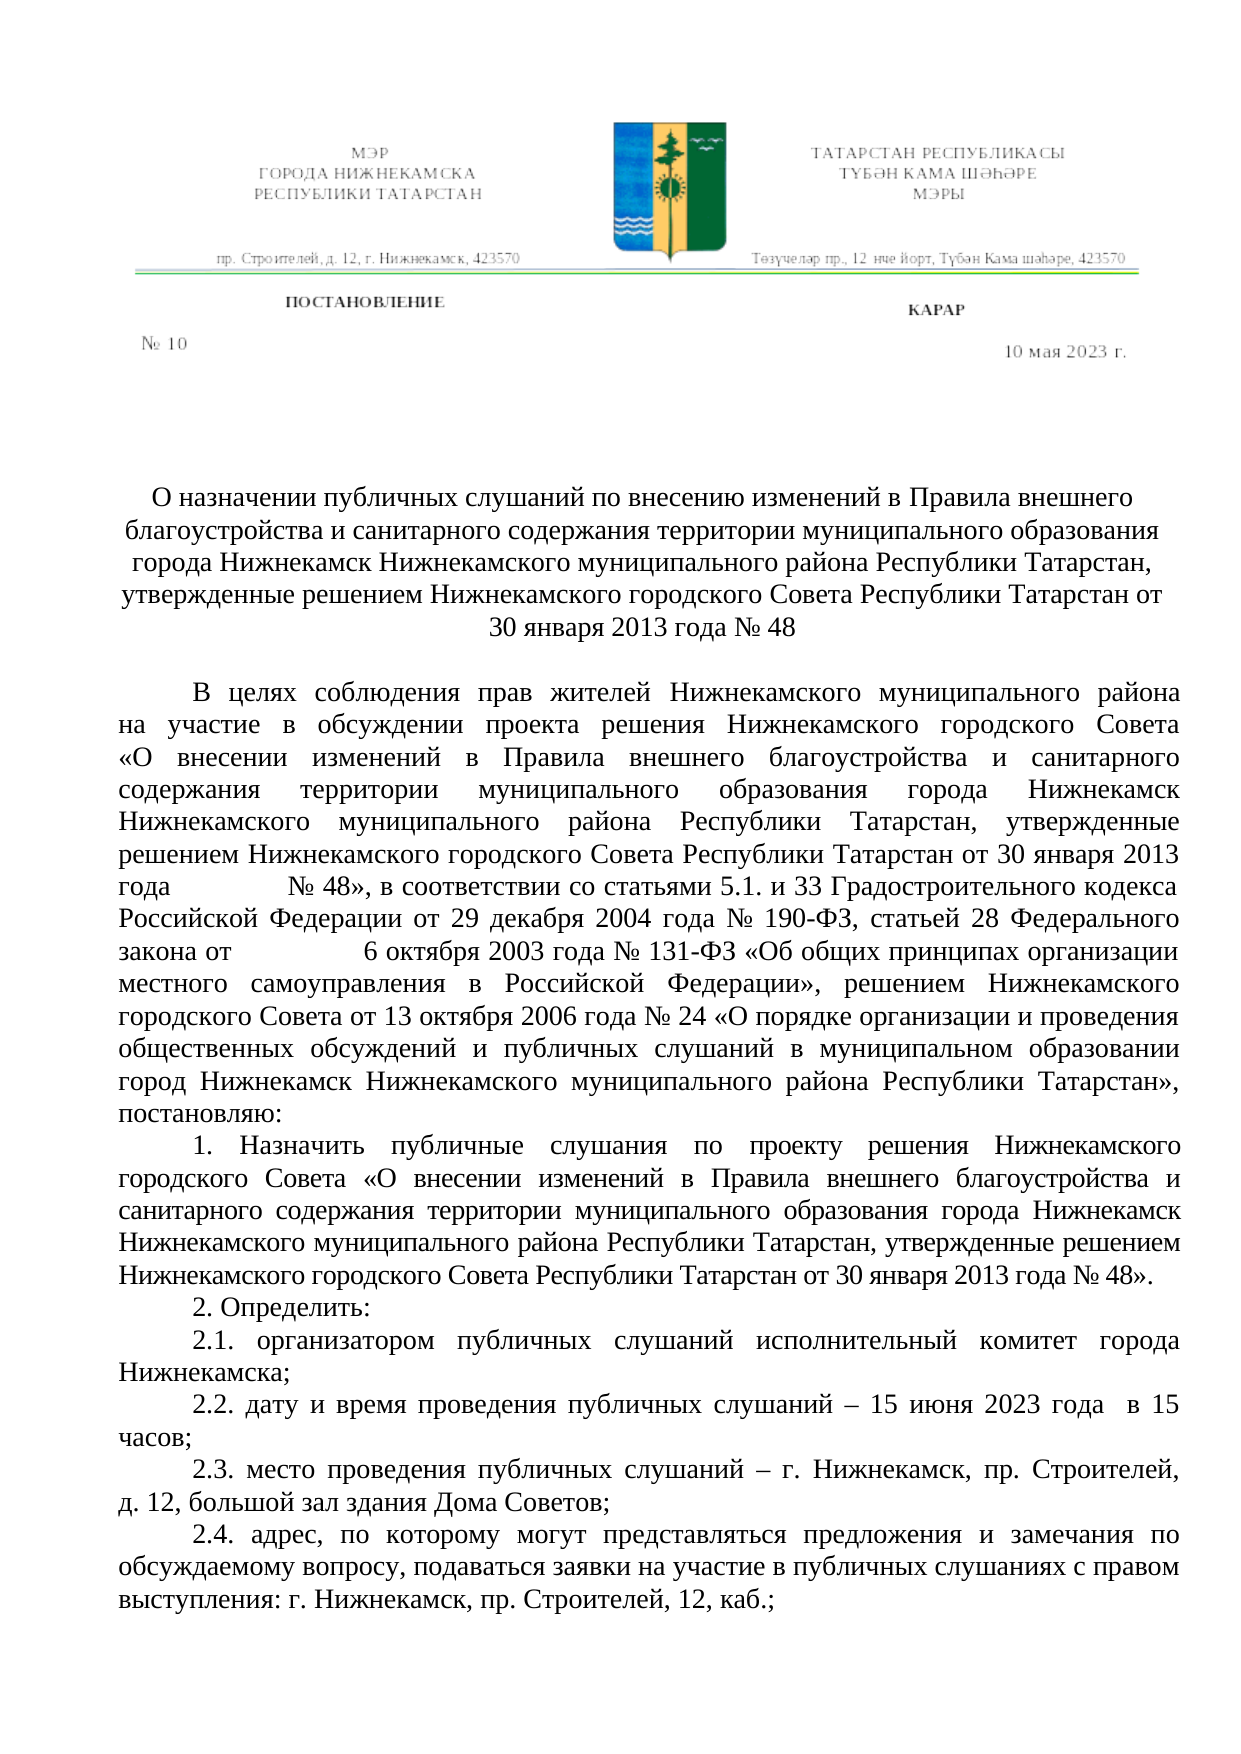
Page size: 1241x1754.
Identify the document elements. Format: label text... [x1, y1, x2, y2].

text 2.3. место проведения публичных слушаний – г. Нижнекамск, пр. Строителей, д. 12, большой зал здания Дома Советов; [118, 1452, 1181, 1517]
text В целях соблюдения прав жителей Нижнекамского муниципального района на участие в обсуждении проекта решения Нижнекамского городского Совета «О внесении изменений в Правила внешнего благоустройства и санитарного содержания территории муниципального образования города Нижнекамск Нижнекамского муниципального района Республики Татарстан, утвержденные решением Нижнекамского городского Совета Республики Татарстан от 30 января 2013 года № 48», в соответствии со статьями 5.1. и 33 Градостроительного кодекса Российской Федерации от 29 декабря 2004 года № 190-ФЗ, статьей 28 Федерального закона от 6 октября 2003 года № 131-ФЗ «Об общих принципах организации местного самоуправления в Российской Федерации», решением Нижнекамского городского Совета от 13 октября 2006 года № 24 «О порядке организации и проведения общественных обсуждений и публичных слушаний в муниципальном образовании город Нижнекамск Нижнекамского муниципального района Республики Татарстан», постановляю: [118, 675, 1181, 1128]
text 2. Определить: [118, 1290, 1181, 1323]
text 1. Назначить публичные слушания по проекту решения Нижнекамского городского Совета «О внесении изменений в Правила внешнего благоустройства и санитарного содержания территории муниципального образования города Нижнекамск Нижнекамского муниципального района Республики Татарстан, утвержденные решением Нижнекамского городского Совета Республики Татарстан от 30 января 2013 года № 48». [118, 1128, 1181, 1290]
text 2.4. адрес, по которому могут представляться предложения и замечания по обсуждаемому вопросу, подаваться заявки на участие в публичных слушаниях с правом выступления: г. Нижнекамск, пр. Строителей, 12, каб.; [118, 1517, 1181, 1614]
text 2.1. организатором публичных слушаний исполнительный комитет города Нижнекамска; [118, 1323, 1181, 1387]
text О назначении публичных слушаний по внесению изменений в Правила внешнего благоустройства и санитарного содержания территории муниципального образования города Нижнекамск Нижнекамского муниципального района Республики Татарстан, утвержденные решением Нижнекамского городского Совета Республики Татарстан от 30 января 2013 года № 48 [118, 480, 1167, 642]
text 2.2. дату и время проведения публичных слушаний – 15 июня 2023 года в 15 часов; [118, 1387, 1181, 1452]
